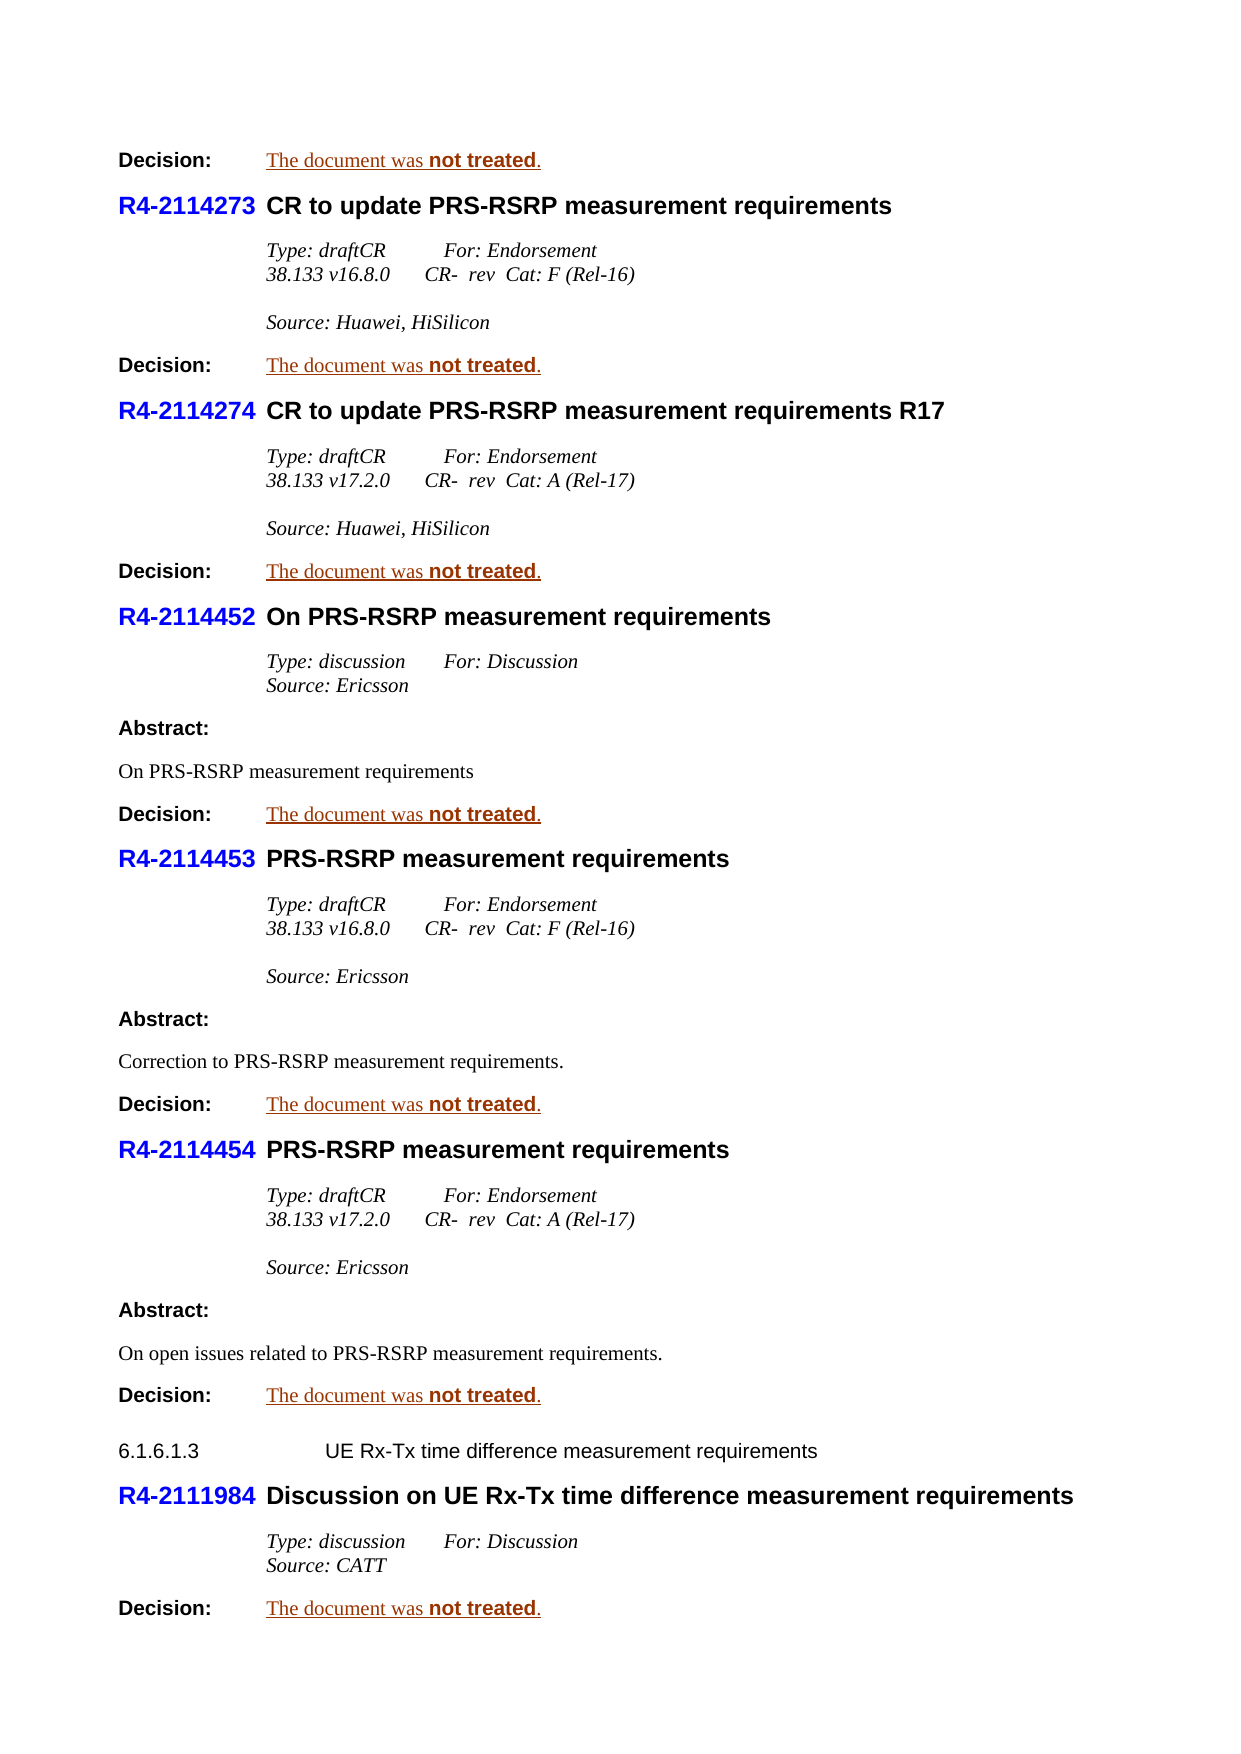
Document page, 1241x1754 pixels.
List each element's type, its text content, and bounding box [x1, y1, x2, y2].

text R4-2114454 PRS-RSRP measurement requirements [118, 1135, 1122, 1164]
text Abstract: [118, 1007, 1122, 1031]
text R4-2114452 On PRS-RSRP measurement requirements [118, 601, 1122, 630]
text R4-2114453 PRS-RSRP measurement requirements [118, 844, 1122, 873]
text Type: discussion For: Discussion Source: CATT [118, 1529, 1122, 1577]
subtitle 6.1.6.1.3 UE Rx-Tx time difference measurement requirements [118, 1439, 1122, 1463]
text Correction to PRS-RSRP measurement requirements. [118, 1049, 1122, 1073]
text R4-2114274 CR to update PRS-RSRP measurement requirements R17 [118, 396, 1122, 425]
text Decision: The document was not treated. [118, 801, 1122, 826]
text Decision: The document was not treated. [118, 1383, 1122, 1407]
text Decision: The document was not treated. [118, 148, 1122, 172]
text Decision: The document was not treated. [118, 353, 1122, 377]
text Type: draftCR For: Endorsement 38.133 v16.8.0 CR- rev Cat: F (Rel-16) Source: Huawei, HiSilicon [118, 238, 1122, 334]
text On open issues related to PRS-RSRP measurement requirements. [118, 1340, 1122, 1364]
text Type: draftCR For: Endorsement 38.133 v16.8.0 CR- rev Cat: F (Rel-16) Source: Ericsson [118, 892, 1122, 988]
text Decision: The document was not treated. [118, 1092, 1122, 1116]
text Abstract: [118, 1298, 1122, 1322]
text On PRS-RSRP measurement requirements [118, 758, 1122, 783]
text R4-2114273 CR to update PRS-RSRP measurement requirements [118, 191, 1122, 219]
text Type: draftCR For: Endorsement 38.133 v17.2.0 CR- rev Cat: A (Rel-17) Source: Ericsson [118, 1183, 1122, 1279]
text R4-2111984 Discussion on UE Rx-Tx time difference measurement requirements [118, 1481, 1122, 1510]
text Type: discussion For: Discussion Source: Ericsson [118, 649, 1122, 697]
text Decision: The document was not treated. [118, 558, 1122, 583]
text Type: draftCR For: Endorsement 38.133 v17.2.0 CR- rev Cat: A (Rel-17) Source: Huawei, HiSilicon [118, 443, 1122, 540]
text Abstract: [118, 716, 1122, 740]
text Decision: The document was not treated. [118, 1596, 1122, 1620]
